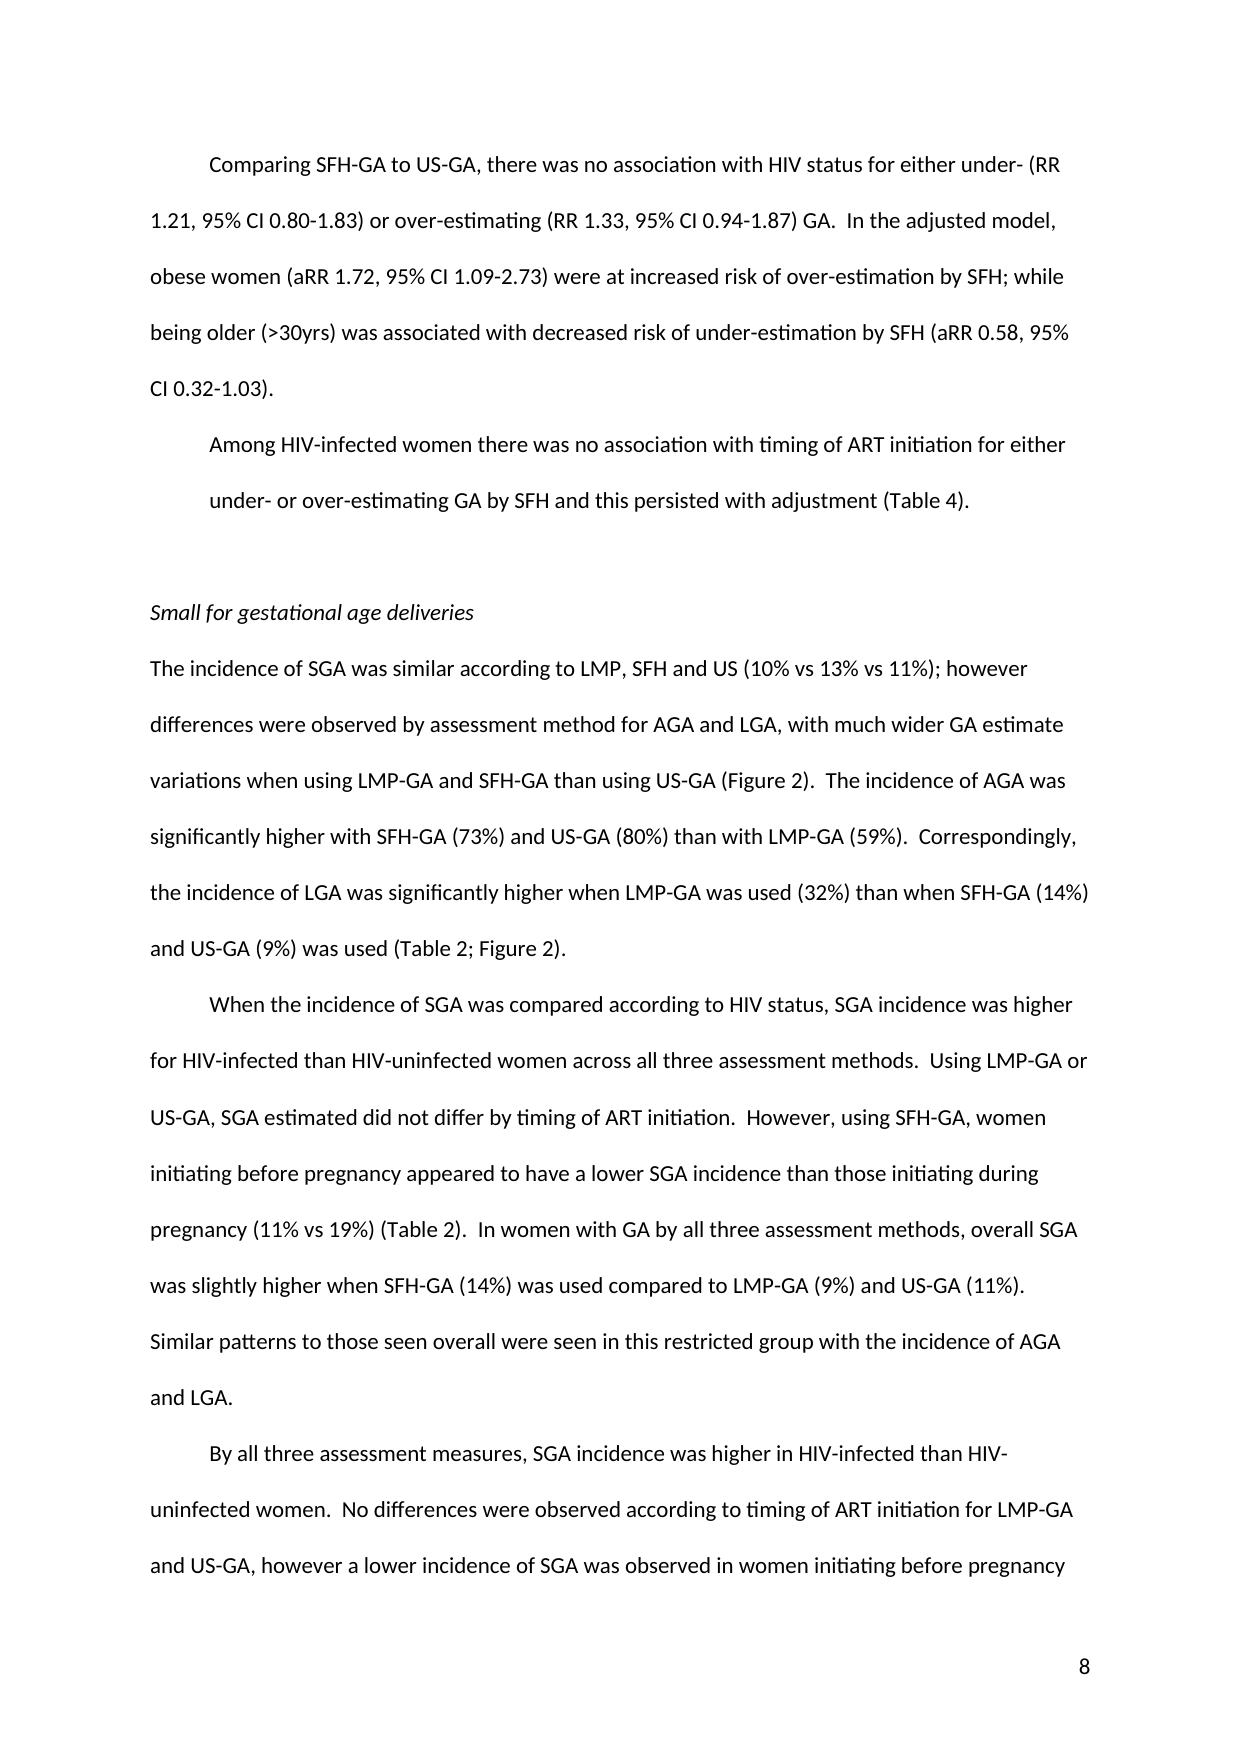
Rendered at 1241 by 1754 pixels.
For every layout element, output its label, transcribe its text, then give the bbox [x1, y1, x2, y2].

text Comparing SFH-GA to US-GA, there was no association with HIV status for either under- (RR 1.21, 95% CI 0.80-1.83) or over-estimating (RR 1.33, 95% CI 0.94-1.87) GA. In the adjusted model, obese women (aRR 1.72, 95% CI 1.09-2.73) were at increased risk of over-estimation by SFH; while being older (>30yrs) was associated with decreased risk of under-estimation by SFH (aRR 0.58, 95% CI 0.32-1.03). [150, 150, 1090, 402]
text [150, 1439, 1090, 1579]
text The incidence of SGA was similar according to LMP, SFH and US (10% vs 13% vs 11%); however differences were observed by assessment method for AGA and LGA, with much wider GA estimate variations when using LMP-GA and SFH-GA than using US-GA (Figure 2). The incidence of AGA was significantly higher with SFH-GA (73%) and US-GA (80%) than with LMP-GA (59%). Correspondingly, the incidence of LGA was significantly higher when LMP-GA was used (32%) than when SFH-GA (14%) and US-GA (9%) was used (Table 2; Figure 2). [150, 654, 1095, 963]
text Small for gestational age deliveries [150, 598, 1090, 626]
text When the incidence of SGA was compared according to HIV status, SGA incidence was higher for HIV-infected than HIV-uninfected women across all three assessment methods. Using LMP-GA or US-GA, SGA estimated did not differ by timing of ART initiation. However, using SFH-GA, women initiating before pregnancy appeared to have a lower SGA incidence than those initiating during pregnancy (11% vs 19%) (Table 2). In women with GA by all three assessment methods, overall SGA was slightly higher when SFH-GA (14%) was used compared to LMP-GA (9%) and US-GA (11%). Similar patterns to those seen overall were seen in this restricted group with the incidence of AGA and LGA. [150, 991, 1090, 1411]
text Among HIV-infected women there was no association with timing of ART initiation for either under- or over-estimating GA by SFH and this persisted with adjustment (Table 4). [209, 430, 1090, 514]
